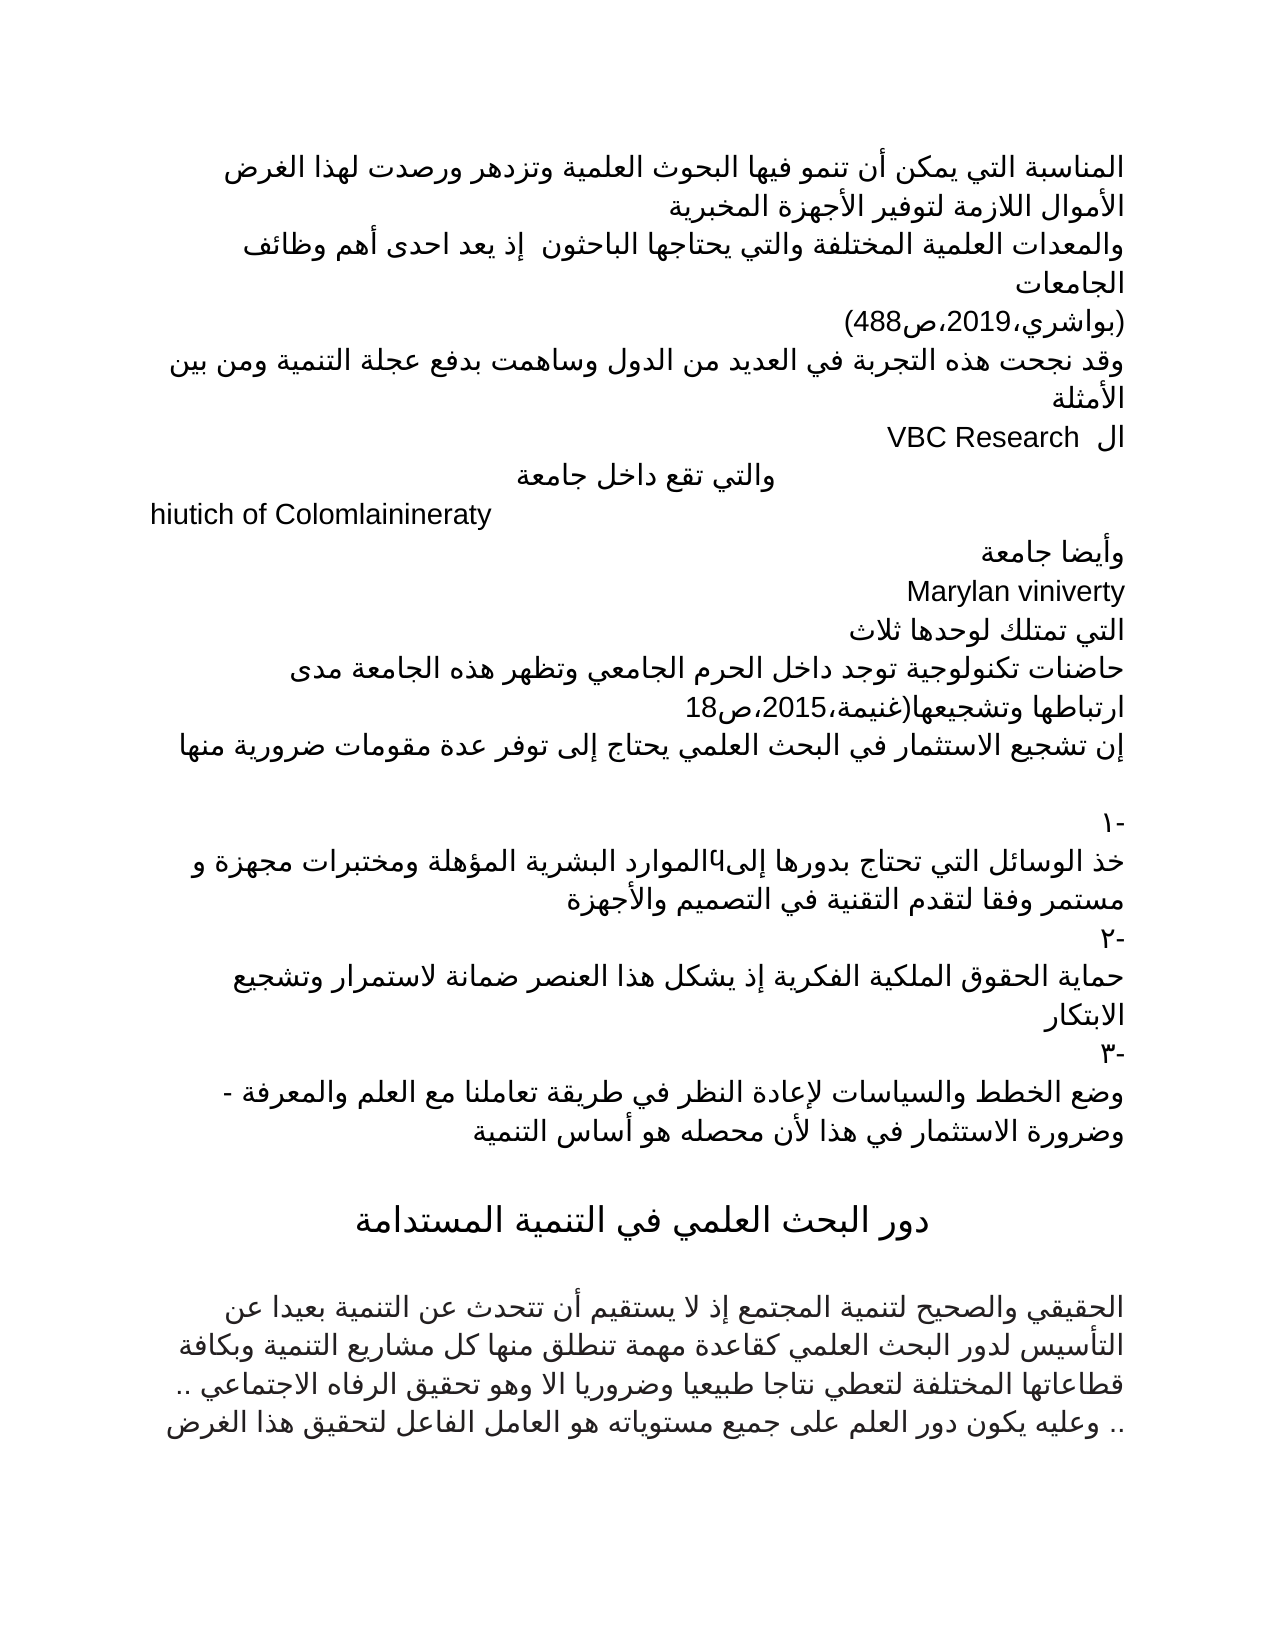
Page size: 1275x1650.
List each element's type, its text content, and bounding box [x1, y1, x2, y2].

text ارتباطها وتشجيعها(غنيمة،2015،ص18 [150, 689, 1125, 723]
text VBC Research ال [150, 420, 1125, 453]
text ٣- [150, 1036, 1125, 1070]
text ١- [150, 805, 1125, 839]
text حماية الحقوق الملكية الفكرية إذ يشكل هذا العنصر ضمانة لاستمرار وتشجيع الابتكار [150, 959, 1125, 1031]
text الموارد البشرية المؤهلة ومختبرات مجهزة وϥخذ الوسائل التي تحتاج بدورها إلى مستمر وفقا لتقدم التقنية في التصميم والأجهزة [150, 844, 1125, 916]
text hiutich of Colomlainineraty [150, 497, 1125, 530]
text وقد نجحت هذه التجربة في العديد من الدول وساهمت بدفع عجلة التنمية ومن بين الأمثلة [150, 343, 1125, 415]
text إن تشجيع الاستثمار في البحث العلمي يحتاج إلى توفر عدة مقومات ضرورية منها [150, 728, 1125, 762]
text دور البحث العلمي في التنمية المستدامة [150, 1199, 1125, 1239]
text (بواشري،2019،ص488) [150, 304, 1125, 338]
text الحقيقي والصحيح لتنمية المجتمع إذ لا يستقيم أن تتحدث عن التنمية بعيدا عن التأسيس لدور البحث العلمي كقاعدة مهمة تنطلق منها كل مشاريع التنمية وبكافة قطاعاتها المختلفة لتعطي نتاجا طبيعيا وضروريا الا وهو تحقيق الرفاه الاجتماعي .. وعليه يكون دور العلم على جميع مستوياته هو العامل الفاعل لتحقيق هذا الغرض .. [150, 1290, 1125, 1439]
text والتي تقع داخل جامعة [150, 458, 1125, 492]
text المناسبة التي يمكن أن تنمو فيها البحوث العلمية وتزدهر ورصدت لهذا الغرض الأموال اللازمة لتوفير الأجهزة المخبرية [150, 150, 1125, 222]
text والمعدات العلمية المختلفة والتي يحتاجها الباحثون إذ يعد احدى أهم وظائف الجامعات [150, 227, 1125, 299]
text حاضنات تكنولوجية توجد داخل الحرم الجامعي وتظهر هذه الجامعة مدى [150, 651, 1125, 684]
text - وضع الخطط والسياسات لإعادة النظر في طريقة تعاملنا مع العلم والمعرفة وضرورة الاستثمار في هذا لأن محصله هو أساس التنمية [150, 1075, 1125, 1147]
text التي تمتلك لوحدها ثلاث [150, 612, 1125, 646]
text وأيضا جامعة [150, 535, 1125, 569]
text ٢- [150, 921, 1125, 954]
text Marylan viniverty [150, 574, 1125, 607]
